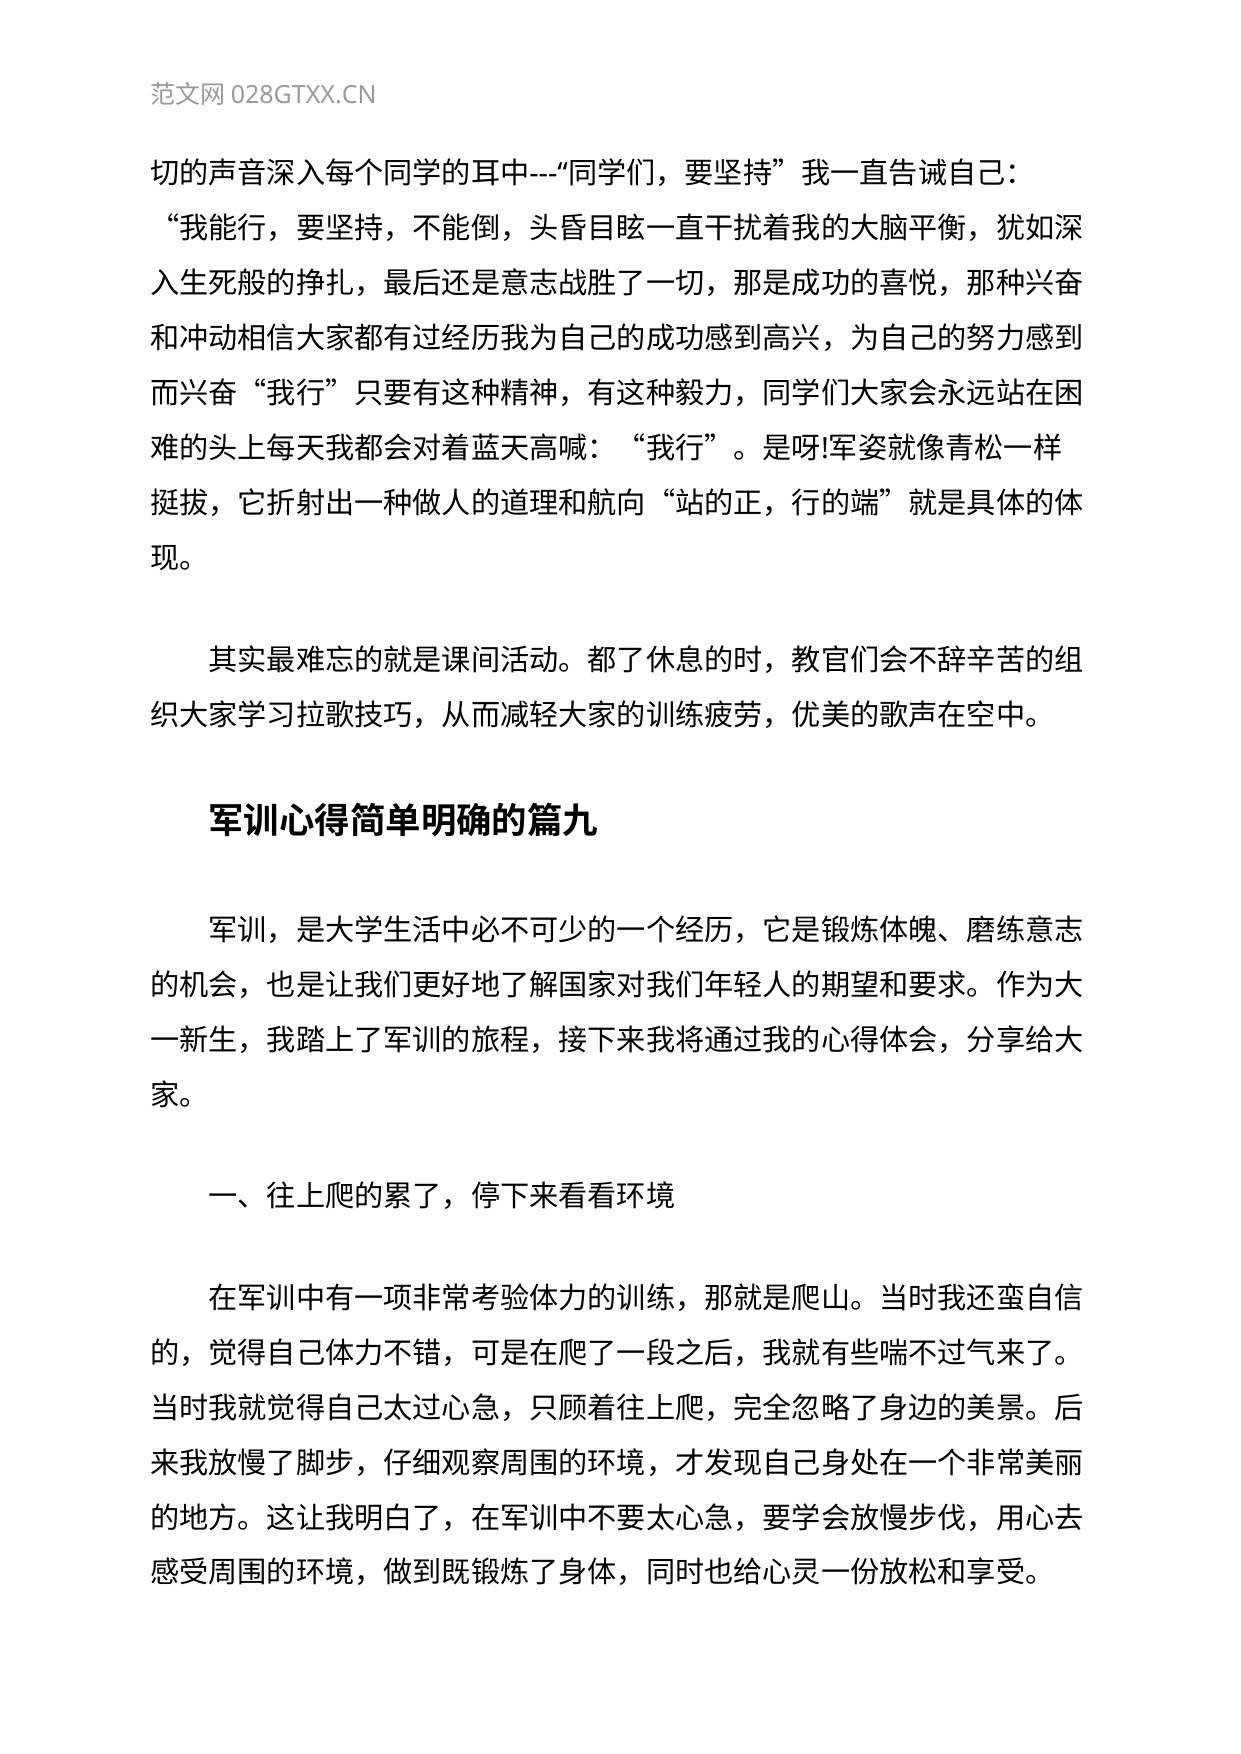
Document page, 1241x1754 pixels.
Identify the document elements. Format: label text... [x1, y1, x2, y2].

text 军训心得简单明确的篇九 [150, 793, 1090, 844]
text 一、往上爬的累了，停下来看看环境 [150, 1173, 1090, 1215]
text 其实最难忘的就是课间活动。都了休息的时，教官们会不辞辛苦的组织大家学习拉歌技巧，从而减轻大家的训练疲劳，优美的歌声在空中。 [150, 636, 1090, 733]
text 在军训中有一项非常考验体力的训练，那就是爬山。当时我还蛮自信的，觉得自己体力不错，可是在爬了一段之后，我就有些喘不过气来了。当时我就觉得自己太过心急，只顾着往上爬，完全忽略了身边的美景。后来我放慢了脚步，仔细观察周围的环境，才发现自己身处在一个非常美丽的地方。这让我明白了，在军训中不要太心急，要学会放慢步伐，用心去感受周围的环境，做到既锻炼了身体，同时也给心灵一份放松和享受。 [150, 1274, 1090, 1591]
text 军训，是大学生活中必不可少的一个经历，它是锻炼体魄、磨练意志的机会，也是让我们更好地了解国家对我们年轻人的期望和要求。作为大一新生，我踏上了军训的旅程，接下来我将通过我的心得体会，分享给大家。 [150, 906, 1090, 1113]
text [150, 150, 1090, 577]
